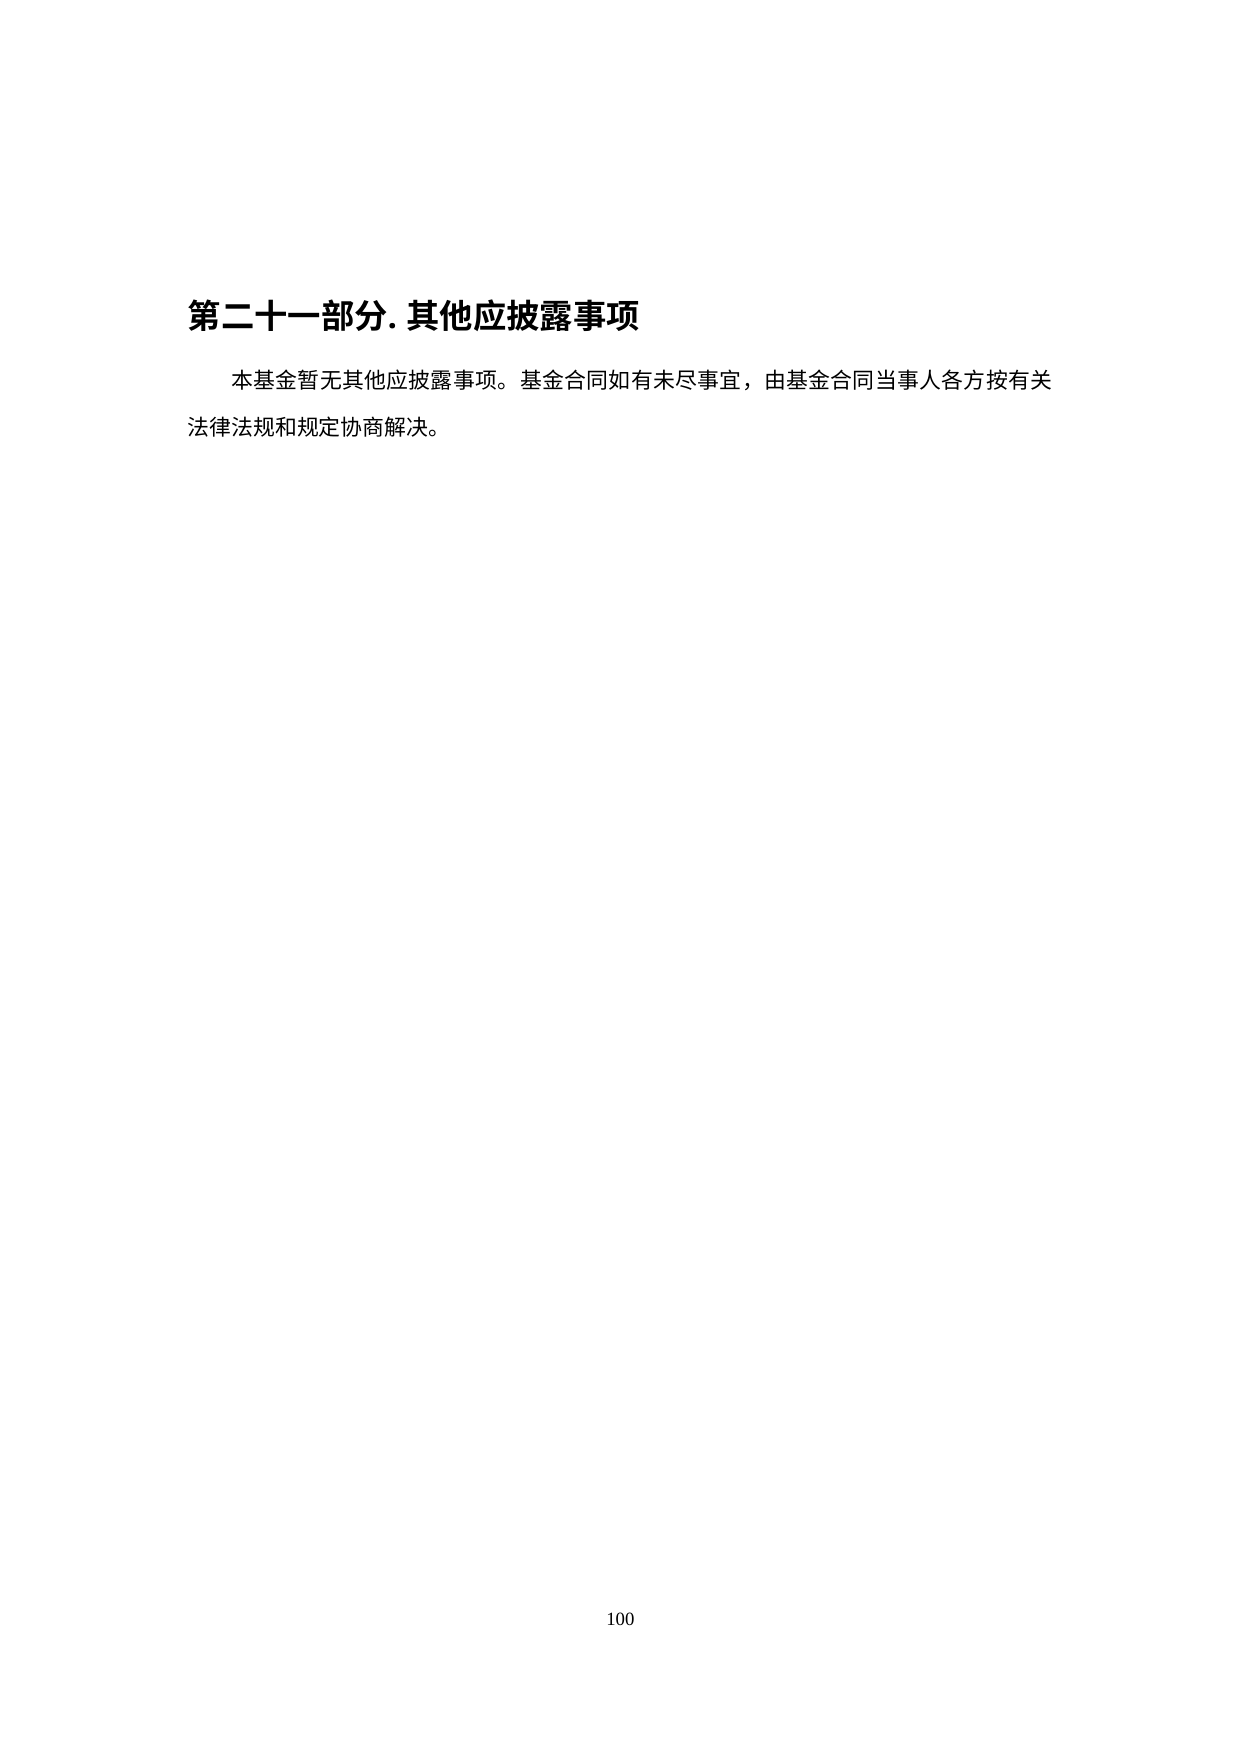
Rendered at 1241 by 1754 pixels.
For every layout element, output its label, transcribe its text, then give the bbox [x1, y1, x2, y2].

subtitle 其他应披露事项 [187, 290, 1053, 338]
text 本基金暂无其他应披露事项。基金合同如有未尽事宜，由基金合同当事人各方按有关法律法规和规定协商解决。 [187, 363, 1053, 442]
